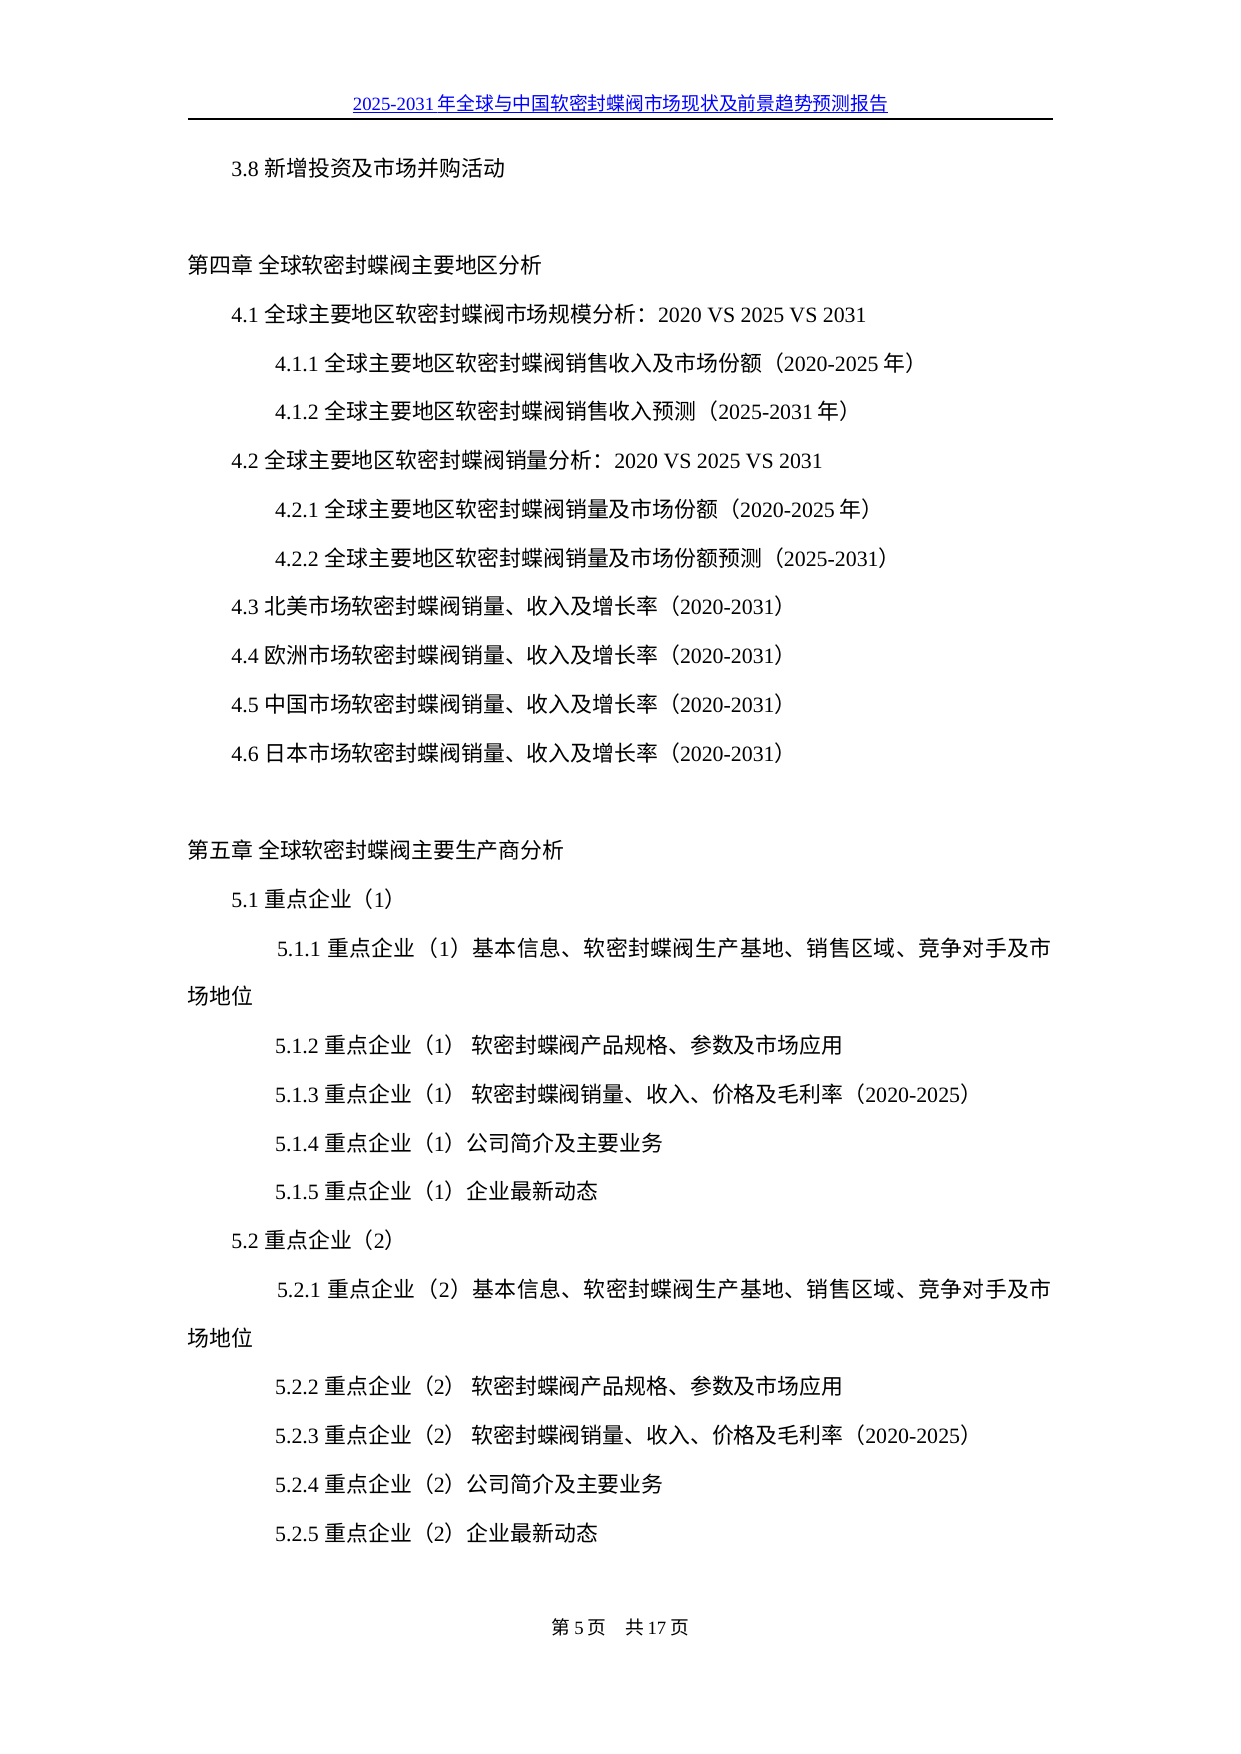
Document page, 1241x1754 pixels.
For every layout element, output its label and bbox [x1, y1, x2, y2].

text [187, 150, 1053, 1548]
